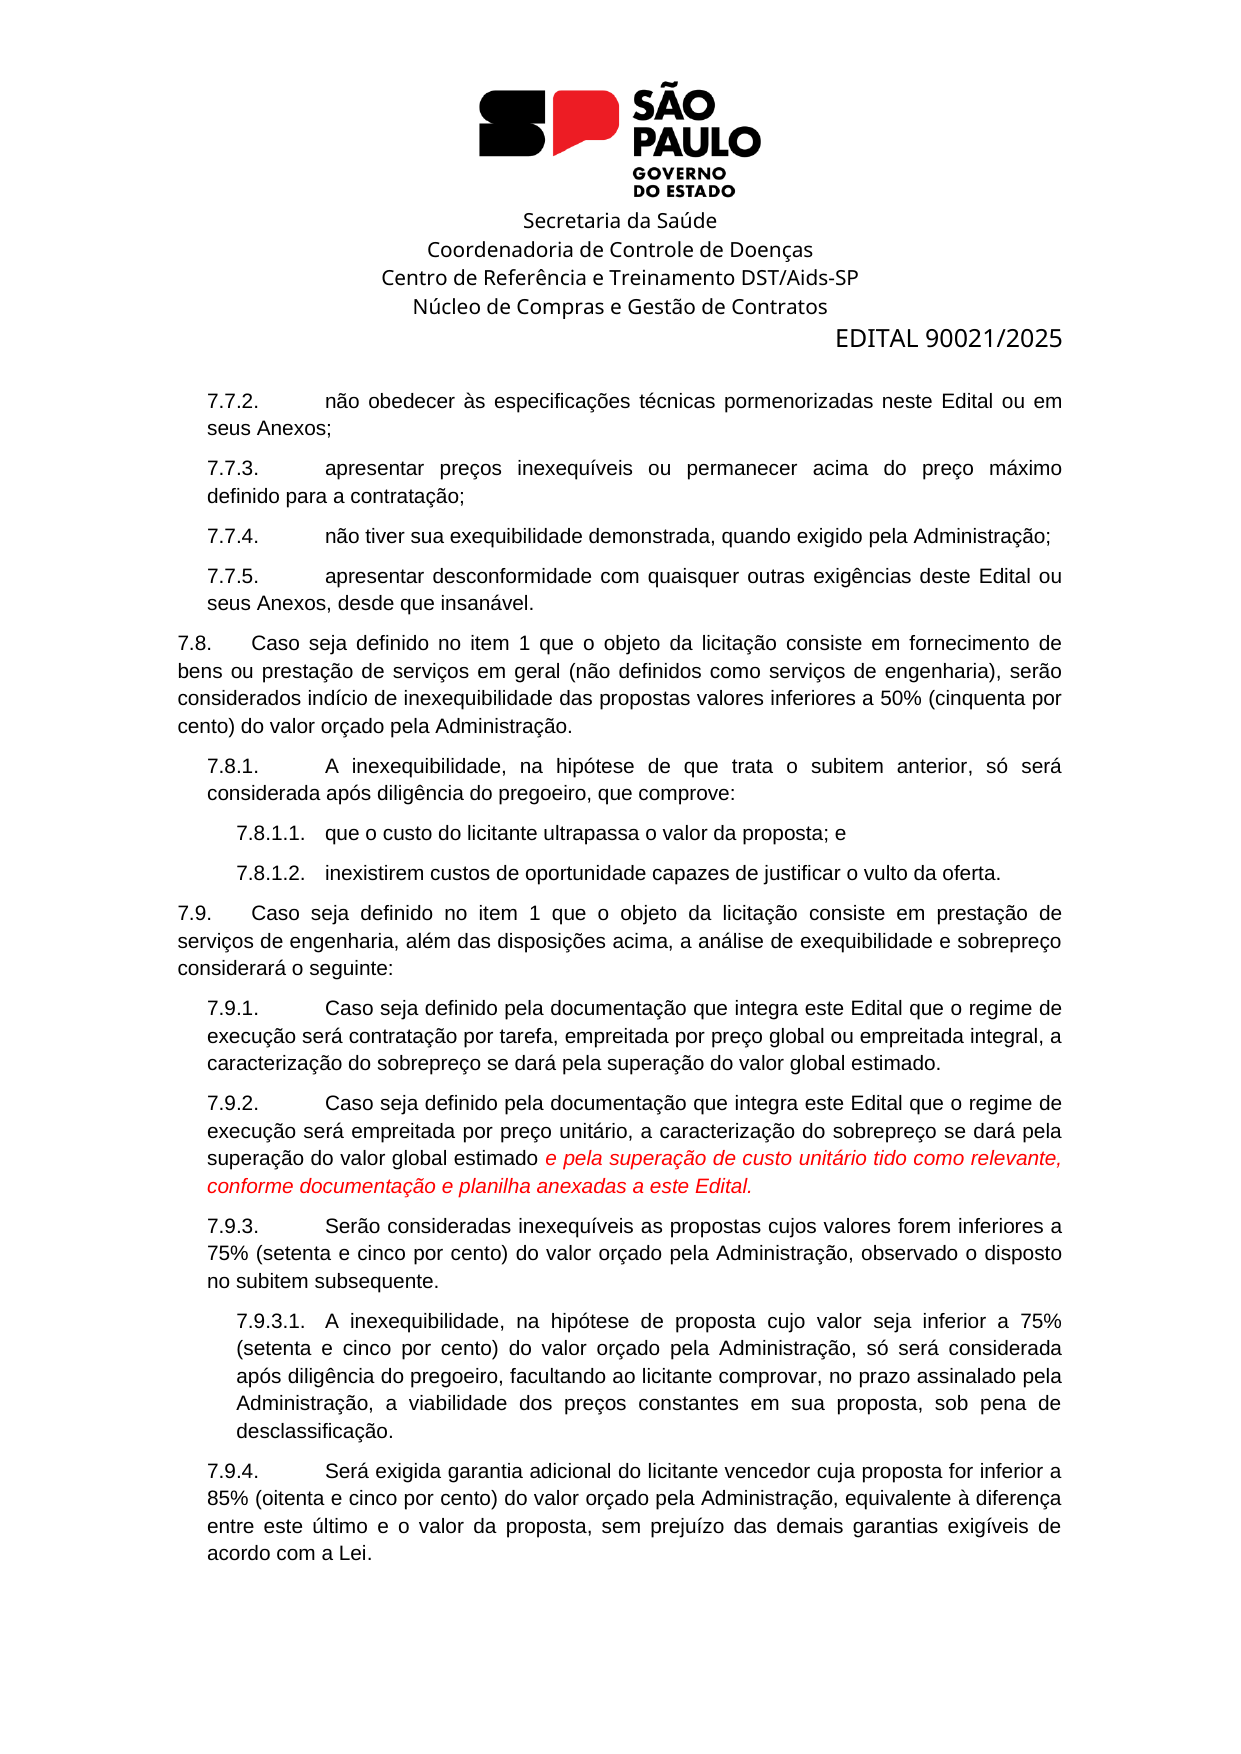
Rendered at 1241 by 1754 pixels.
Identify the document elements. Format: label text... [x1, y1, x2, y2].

text não obedecer às especificações técnicas pormenorizadas neste Edital ou em seus Anexos; [207, 388, 1063, 440]
text Caso seja definido no item 1 que o objeto da licitação consiste em prestação de serviços de engenharia, além das disposições acima, a análise de exequibilidade e sobrepreço considerará o seguinte: [177, 901, 1063, 980]
text inexistirem custos de oportunidade capazes de justificar o vulto da oferta. [236, 861, 1063, 885]
text Serão consideradas inexequíveis as propostas cujos valores forem inferiores a 75% (setenta e cinco por cento) do valor orçado pela Administração, observado o disposto no subitem subsequente. [207, 1213, 1063, 1292]
text que o custo do licitante ultrapassa o valor da proposta; e [236, 821, 1063, 845]
text apresentar desconformidade com quaisquer outras exigências deste Edital ou seus Anexos, desde que insanável. [207, 563, 1063, 615]
text A inexequibilidade, na hipótese de proposta cujo valor seja inferior a 75% (setenta e cinco por cento) do valor orçado pela Administração, só será considerada após diligência do pregoeiro, facultando ao licitante comprovar, no prazo assinalado pela Administração, a viabilidade dos preços constantes em sua proposta, sob pena de desclassificação. [236, 1308, 1063, 1442]
text Caso seja definido no item 1 que o objeto da licitação consiste em fornecimento de bens ou prestação de serviços em geral (não definidos como serviços de engenharia), serão considerados indício de inexequibilidade das propostas valores inferiores a 50% (cinquenta por cento) do valor orçado pela Administração. [177, 631, 1063, 737]
text apresentar preços inexequíveis ou permanecer acima do preço máximo definido para a contratação; [207, 456, 1063, 507]
text Caso seja definido pela documentação que integra este Edital que o regime de execução será empreitada por preço unitário, a caracterização do sobrepreço se dará pela superação do valor global estimado e pela superação de custo unitário tido como relevante, conforme documentação e planilha anexadas a este Edital. [207, 1091, 1063, 1197]
text Será exigida garantia adicional do licitante vencedor cuja proposta for inferior a 85% (oitenta e cinco por cento) do valor orçado pela Administração, equivalente à diferença entre este último e o valor da proposta, sem prejuízo das demais garantias exigíveis de acordo com a Lei. [207, 1458, 1063, 1565]
text não tiver sua exequibilidade demonstrada, quando exigido pela Administração; [207, 523, 1063, 547]
picture [474, 73, 767, 207]
text A inexequibilidade, na hipótese de que trata o subitem anterior, só será considerada após diligência do pregoeiro, que comprove: [207, 753, 1063, 805]
text Caso seja definido pela documentação que integra este Edital que o regime de execução será contratação por tarefa, empreitada por preço global ou empreitada integral, a caracterização do sobrepreço se dará pela superação do valor global estimado. [207, 996, 1063, 1075]
